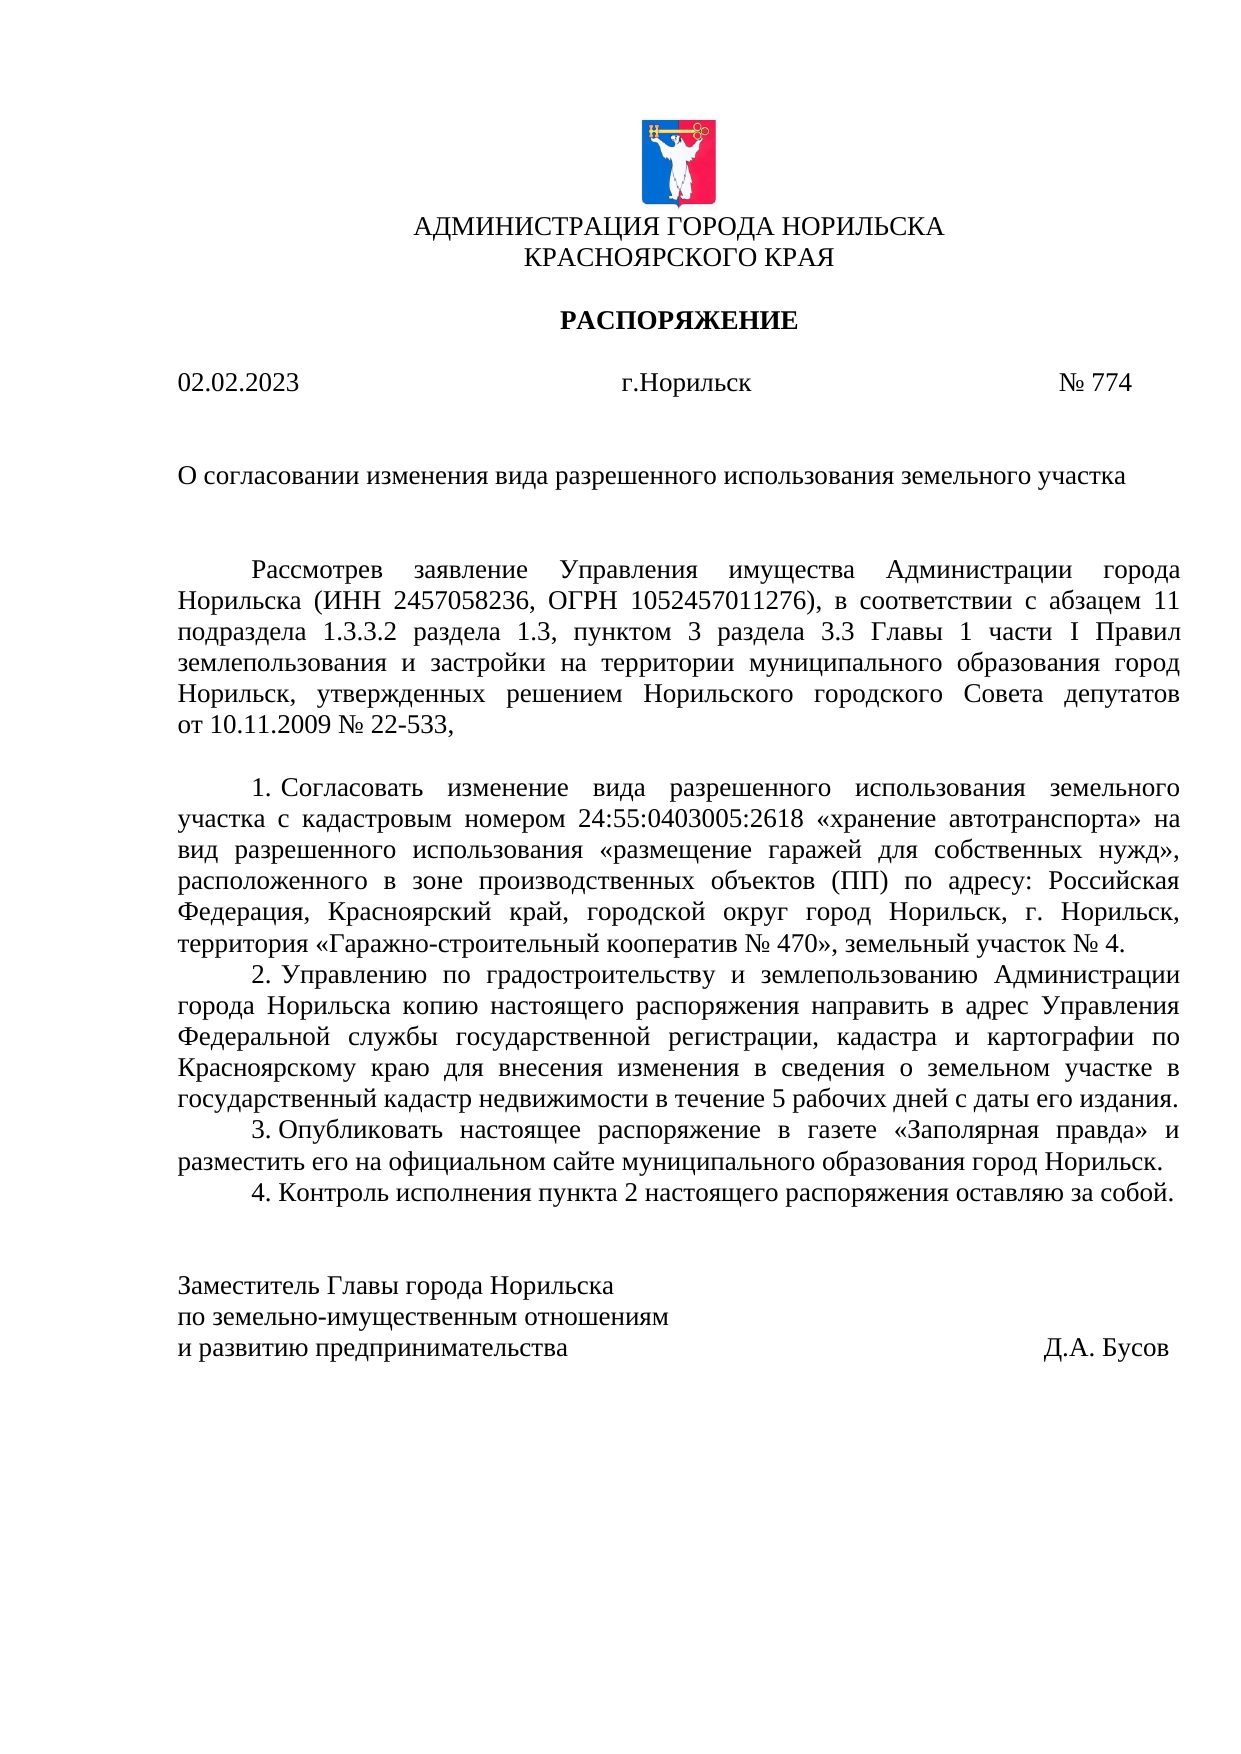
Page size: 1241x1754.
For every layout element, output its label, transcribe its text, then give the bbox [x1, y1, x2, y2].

text РАСПОРЯЖЕНИЕ [177, 304, 1181, 335]
text по земельно-имущественным отношениям [177, 1300, 1181, 1332]
text и развитию предпринимательства Д.А. Бусов [177, 1332, 1181, 1363]
text 02.02.2023 г.Норильск № 774 [177, 366, 1181, 397]
text КРАСНОЯРСКОГО КРАЯ [177, 241, 1181, 273]
text АДМИНИСТРАЦИЯ ГОРОДА НОРИЛЬСКА [177, 210, 1181, 241]
list Согласовать изменение вида разрешенного использования земельного участка с кадастровым номером 24:55:0403005:2618 «хранение автотранспорта» на вид разрешенного использования «размещение гаражей для собственных нужд», расположенного в зоне производственных объектов (ПП) по адресу: Российская Федерация, Красноярский край, городской округ город Норильск, г. Норильск, территория «Гаражно-строительный кооператив № 470», земельный участок № 4. [177, 771, 1181, 958]
text 4. Контроль исполнения пункта 2 настоящего распоряжения оставляю за собой. [177, 1176, 1181, 1207]
list Управлению по градостроительству и землепользованию Администрации города Норильска копию настоящего распоряжения направить в адрес Управления Федеральной службы государственной регистрации, кадастра и картографии по Красноярскому краю для внесения изменения в сведения о земельном участке в государственный кадастр недвижимости в течение 5 рабочих дней с даты его издания. [177, 958, 1181, 1113]
text Рассмотрев заявление Управления имущества Администрации города Норильска (ИНН 2457058236, ОГРН 1052457011276), в соответствии с абзацем 11 подраздела 1.3.3.2 раздела 1.3, пунктом 3 раздела 3.3 Главы 1 части I Правил землепользования и застройки на территории муниципального образования город Норильск, утвержденных решением Норильского городского Совета депутатов от 10.11.2009 № 22-533, [177, 553, 1181, 740]
text Заместитель Главы города Норильска [177, 1269, 1181, 1300]
text 3. Опубликовать настоящее распоряжение в газете «Заполярная правда» и разместить его на официальном сайте муниципального образования город Норильск. [177, 1113, 1181, 1176]
text О согласовании изменения вида разрешенного использования земельного участка [177, 459, 1181, 491]
picture [641, 118, 718, 211]
